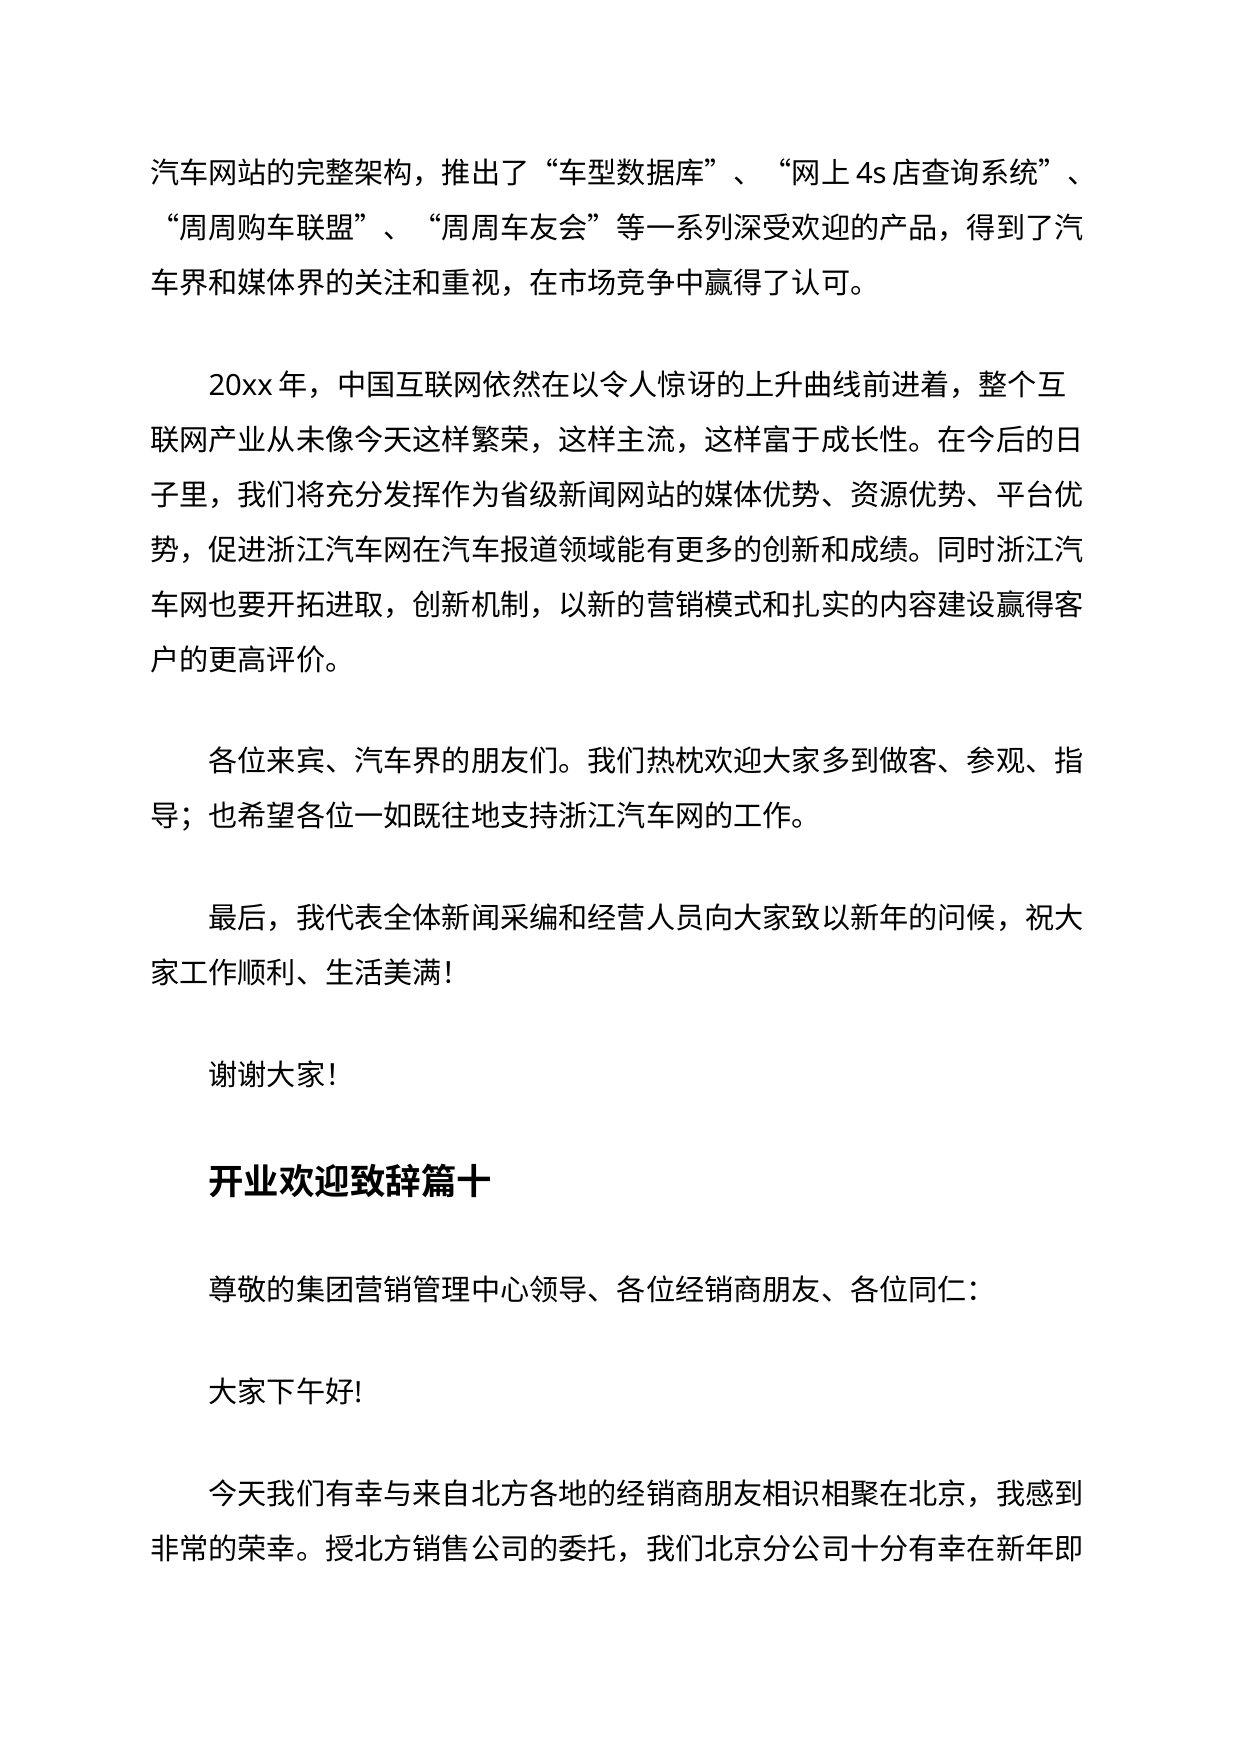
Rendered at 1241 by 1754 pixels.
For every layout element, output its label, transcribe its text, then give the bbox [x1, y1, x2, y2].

text 20xx年，中国互联网依然在以令人惊讶的上升曲线前进着，整个互联网产业从未像今天这样繁荣，这样主流，这样富于成长性。在今后的日子里，我们将充分发挥作为省级新闻网站的媒体优势、资源优势、平台优势，促进浙江汽车网在汽车报道领域能有更多的创新和成绩。同时浙江汽车网也要开拓进取，创新机制，以新的营销模式和扎实的内容建设赢得客户的更高评价。 [150, 362, 1090, 678]
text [150, 150, 1090, 302]
text 各位来宾、汽车界的朋友们。我们热枕欢迎大家多到做客、参观、指导；也希望各位一如既往地支持浙江汽车网的工作。 [150, 738, 1090, 835]
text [150, 1470, 1090, 1567]
text 谢谢大家！ [150, 1051, 1090, 1094]
text 开业欢迎致辞篇十 [150, 1153, 1090, 1204]
text 最后，我代表全体新闻采编和经营人员向大家致以新年的问候，祝大家工作顺利、生活美满！ [150, 895, 1090, 992]
text 尊敬的集团营销管理中心领导、各位经销商朋友、各位同仁： [150, 1267, 1090, 1309]
text 大家下午好! [150, 1368, 1090, 1411]
